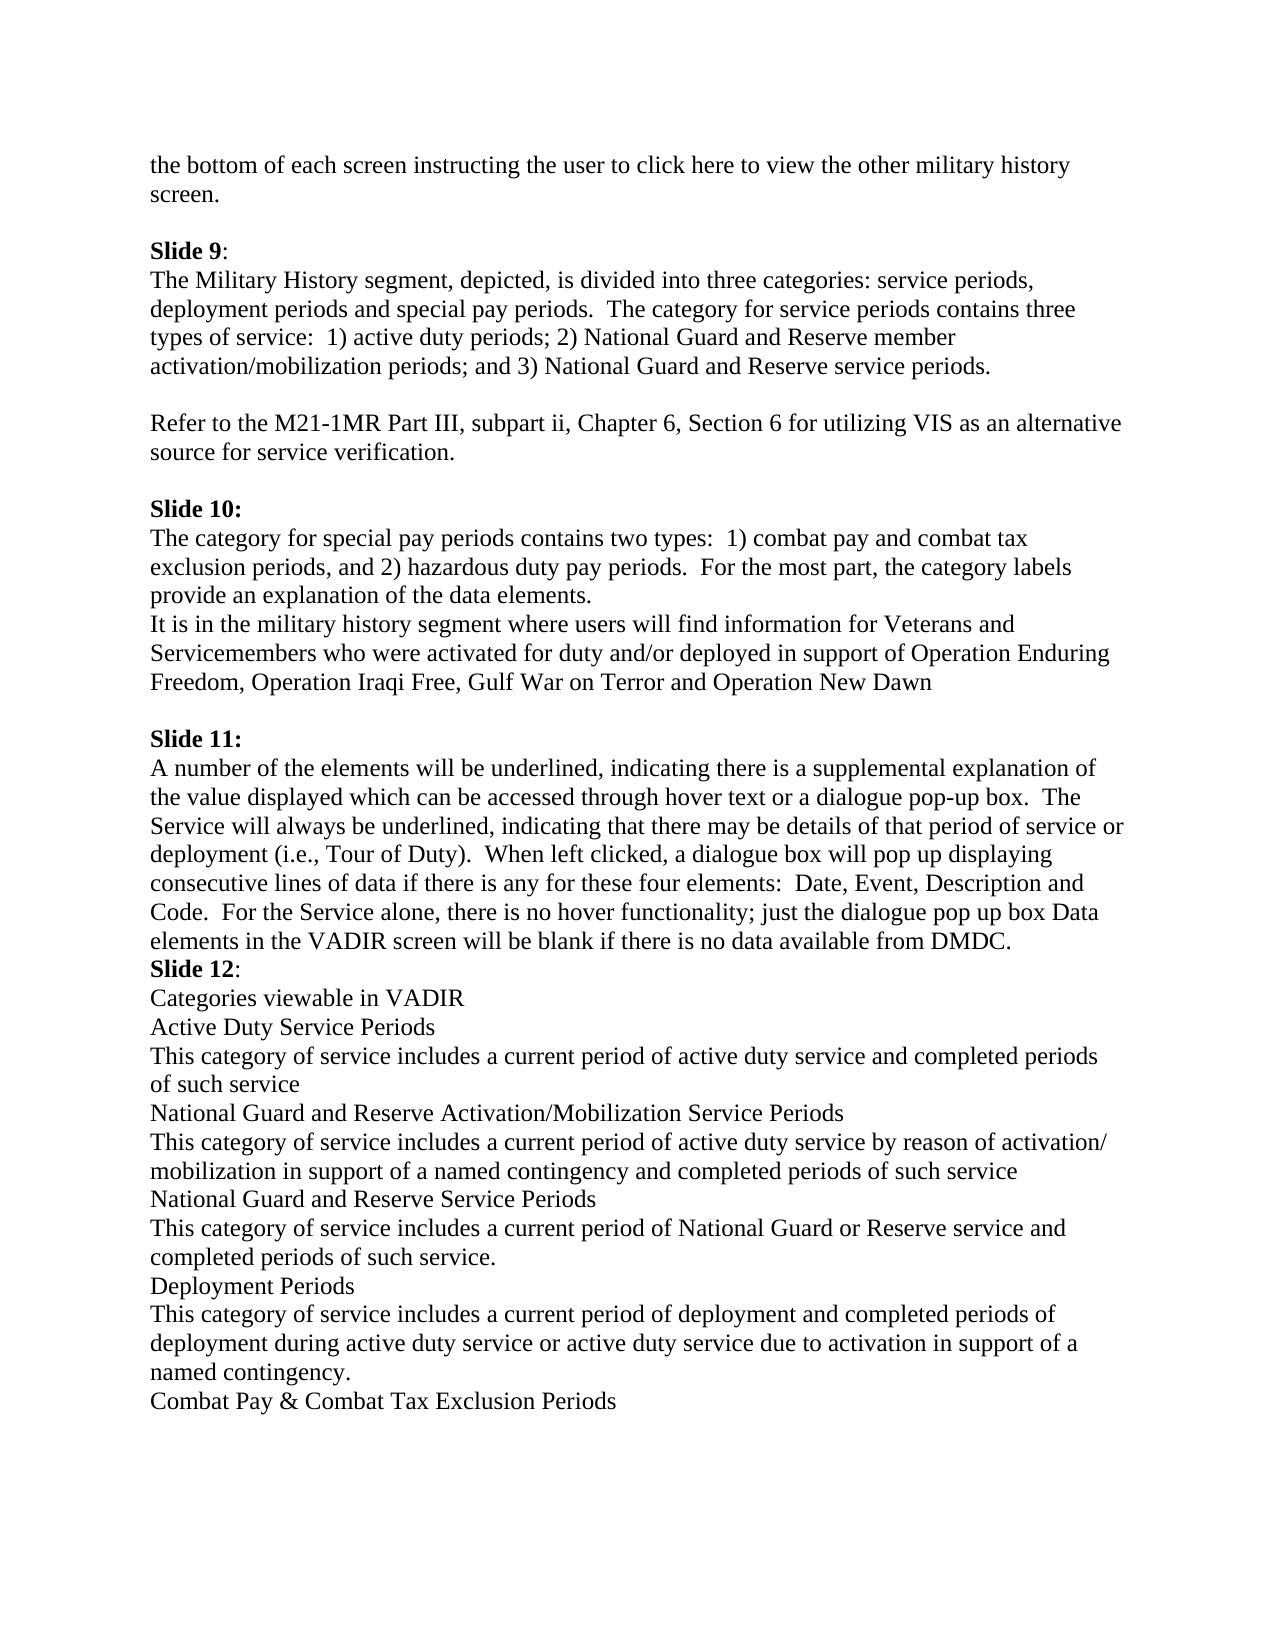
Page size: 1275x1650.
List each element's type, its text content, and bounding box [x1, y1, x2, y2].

text Slide 10: [150, 494, 1125, 523]
text Combat Pay & Combat Tax Exclusion Periods [150, 1386, 1125, 1414]
text Slide 11: [150, 724, 1125, 753]
text This category of service includes a current period of active duty service and completed periods of such service [150, 1041, 1125, 1098]
text It is in the military history segment where users will find information for Veterans and Servicemembers who were activated for duty and/or deployed in support of Operation Enduring Freedom, Operation Iraqi Free, Gulf War on Terror and Operation New Dawn [150, 609, 1125, 696]
text National Guard and Reserve Activation/Mobilization Service Periods [150, 1098, 1125, 1127]
text This category of service includes a current period of active duty service by reason of activation/ mobilization in support of a named contingency and completed periods of such service [150, 1127, 1125, 1184]
text The Military History segment, depicted, is divided into three categories: service periods, deployment periods and special pay periods. The category for service periods contains three types of service: 1) active duty periods; 2) National Guard and Reserve member activation/mobilization periods; and 3) National Guard and Reserve service periods. [150, 265, 1125, 408]
text The category for special pay periods contains two types: 1) combat pay and combat tax exclusion periods, and 2) hazardous duty pay periods. For the most part, the category labels provide an explanation of the data elements. [150, 523, 1125, 609]
text Active Duty Service Periods [150, 1012, 1125, 1041]
text A number of the elements will be underlined, indicating there is a supplemental explanation of the value displayed which can be accessed through hover text or a dialogue pop-up box. The Service will always be underlined, indicating that there may be details of that period of service or deployment (i.e., Tour of Duty). When left clicked, a dialogue box will pop up displaying consecutive lines of data if there is any for these four elements: Date, Event, Description and Code. For the Service alone, there is no hover functionality; just the dialogue pop up box Data elements in the VADIR screen will be blank if there is no data available from DMDC. [150, 753, 1125, 954]
text Deployment Periods [150, 1271, 1125, 1299]
text Slide 9: [150, 236, 1125, 265]
text This category of service includes a current period of National Guard or Reserve service and completed periods of such service. [150, 1213, 1125, 1271]
text This category of service includes a current period of deployment and completed periods of deployment during active duty service or active duty service due to activation in support of a named contingency. [150, 1299, 1125, 1386]
text Categories viewable in VADIR [150, 983, 1125, 1012]
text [150, 150, 1125, 207]
text Refer to the M21-1MR Part III, subpart ii, Chapter 6, Section 6 for utilizing VIS as an alternative source for service verification. [150, 408, 1125, 466]
text National Guard and Reserve Service Periods [150, 1184, 1125, 1213]
text Slide 12: [150, 954, 1125, 983]
